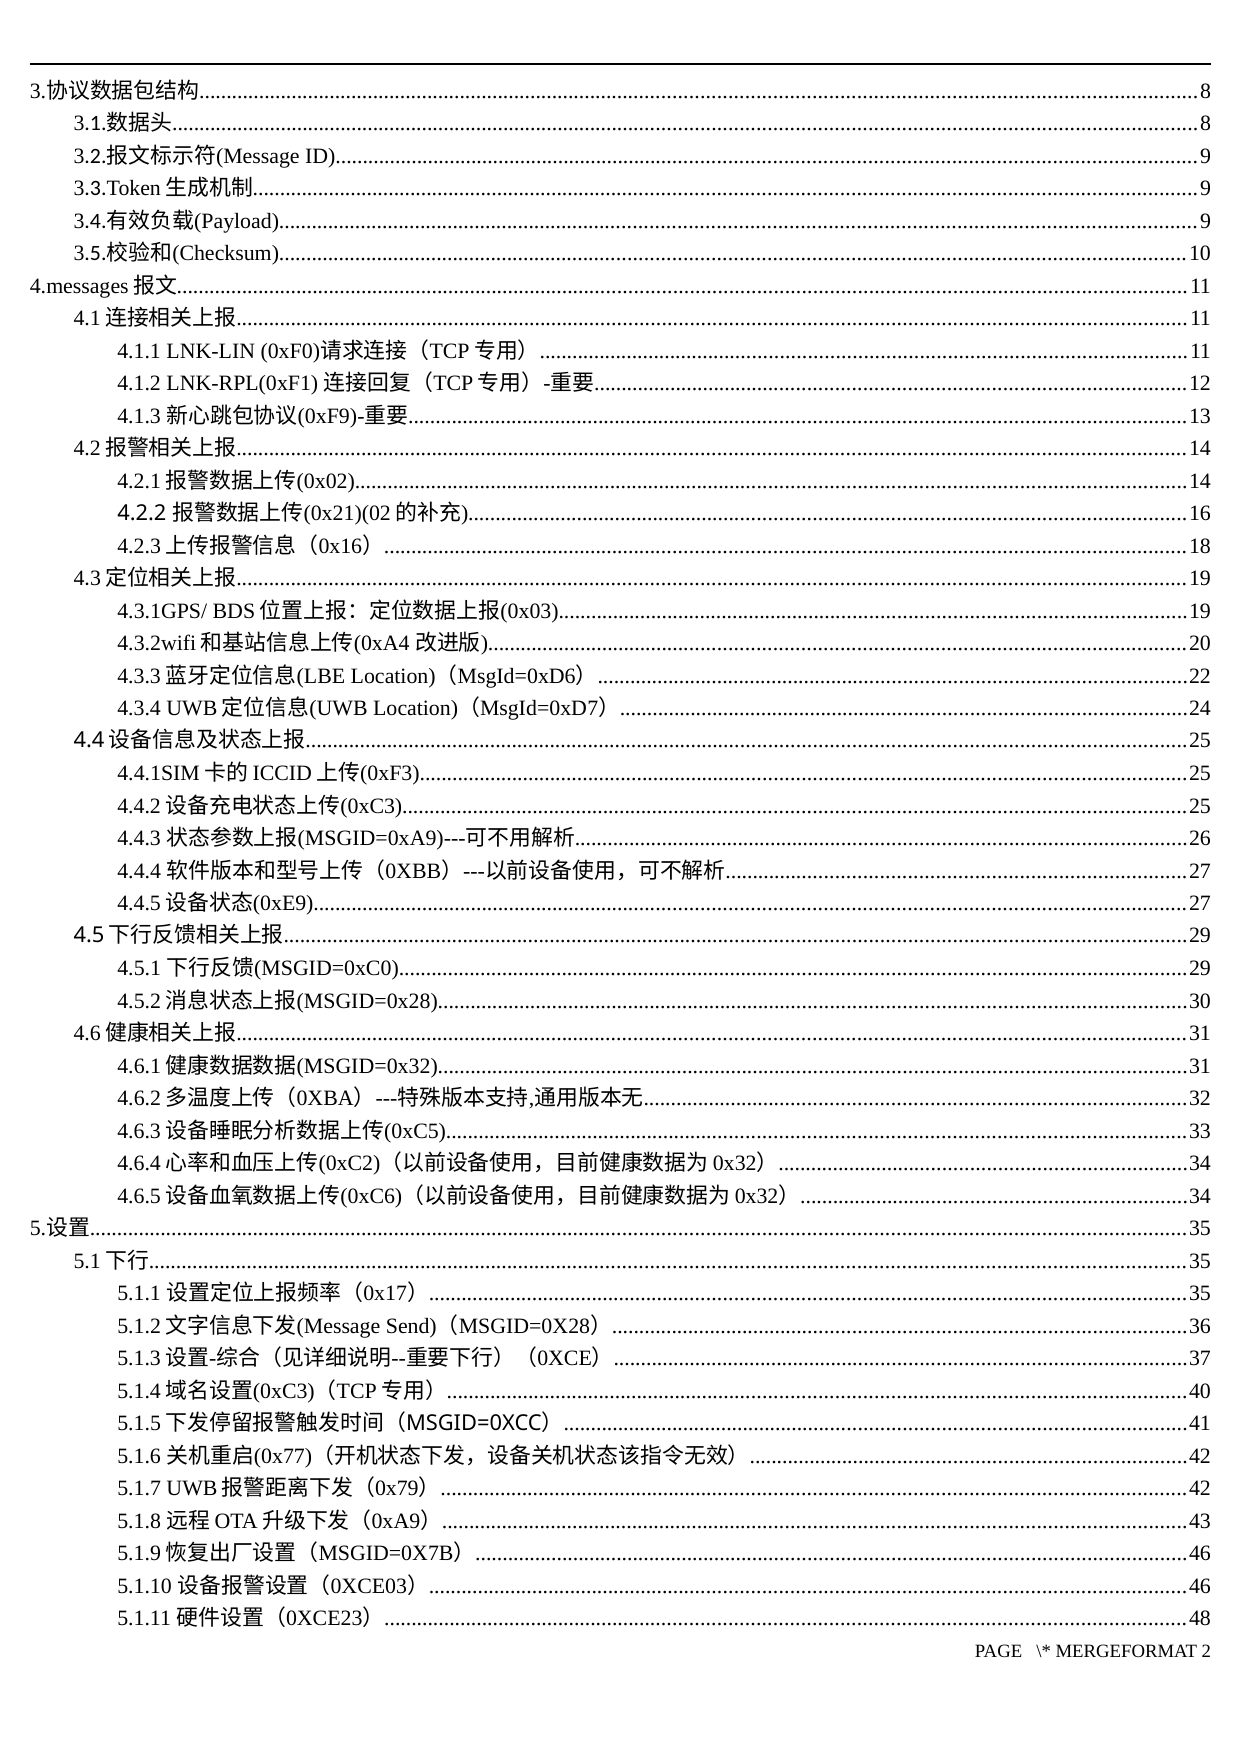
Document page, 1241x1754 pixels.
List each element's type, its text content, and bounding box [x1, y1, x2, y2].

text 4.3定位相关上报 19 [73, 560, 1211, 592]
text 5.设置 35 [29, 1210, 1211, 1242]
text 4.6.4心率和血压上传(0xC2)（以前设备使用，目前健康数据为0x32） 34 [117, 1145, 1211, 1177]
text 4.5.1 下行反馈(MSGID=0xC0) 29 [117, 950, 1211, 982]
text 3.3.Token生成机制 9 [73, 170, 1211, 202]
text 4.6.3设备睡眠分析数据上传(0xC5) 33 [117, 1112, 1211, 1145]
text 4.1.1 LNK-LIN (0xF0)请求连接（TCP专用） 11 [117, 332, 1211, 365]
text 4.1.2 LNK-RPL(0xF1) 连接回复（TCP专用）-重要 12 [117, 365, 1211, 397]
text 5.1.9恢复出厂设置（MSGID=0X7B） 46 [117, 1535, 1211, 1567]
text 4.4.2设备充电状态上传(0xC3) 25 [117, 787, 1211, 820]
text 3.5.校验和(Checksum) 10 [73, 235, 1211, 267]
text 4.6健康相关上报 31 [73, 1015, 1211, 1047]
text 3.4.有效负载(Payload) 9 [73, 202, 1211, 235]
text 4.4设备信息及状态上报 25 [73, 722, 1211, 755]
text 5.1.11 硬件设置（0XCE23） 48 [117, 1600, 1211, 1632]
text 3.2.报文标示符(Message ID) 9 [73, 137, 1211, 170]
text 4.4.1SIM卡的ICCID上传(0xF3) 25 [117, 755, 1211, 787]
text 4.4.3 状态参数上报(MSGID=0xA9)---可不用解析 26 [117, 820, 1211, 852]
text 5.1.10 设备报警设置（0XCE03） 46 [117, 1567, 1211, 1600]
text 5.1.3设置-综合（见详细说明--重要下行）（0XCE） 37 [117, 1340, 1211, 1372]
text 4.5下行反馈相关上报 29 [73, 917, 1211, 950]
text 4.6.2多温度上传（0XBA）---特殊版本支持,通用版本无 32 [117, 1080, 1211, 1112]
text 4.4.4 软件版本和型号上传（0XBB）---以前设备使用，可不解析 27 [117, 852, 1211, 885]
text 4.2.3上传报警信息（0x16） 18 [117, 527, 1211, 560]
text 4.2.2 报警数据上传(0x21)(02的补充) 16 [117, 495, 1211, 527]
text 3.1.数据头 8 [73, 105, 1211, 137]
text 5.1下行 35 [73, 1242, 1211, 1275]
text 4.4.5设备状态(0xE9) 27 [117, 885, 1211, 917]
text 4.6.5设备血氧数据上传(0xC6)（以前设备使用，目前健康数据为0x32） 34 [117, 1177, 1211, 1210]
text 5.1.7 UWB报警距离下发（0x79） 42 [117, 1470, 1211, 1502]
text 4.3.4 UWB定位信息(UWB Location)（MsgId=0xD7） 24 [117, 690, 1211, 722]
text 4.1.3 新心跳包协议(0xF9)-重要 13 [117, 397, 1211, 430]
text 5.1.4域名设置(0xC3)（TCP专用） 40 [117, 1372, 1211, 1405]
text 5.1.5下发停留报警触发时间（MSGID=0XCC） 41 [117, 1405, 1211, 1437]
text 4.3.3蓝牙定位信息(LBE Location)（MsgId=0xD6） 22 [117, 657, 1211, 690]
text 4.1连接相关上报 11 [73, 300, 1211, 332]
text 4.messages报文 11 [29, 267, 1211, 300]
text 4.3.1GPS/ BDS位置上报：定位数据上报(0x03) 19 [117, 592, 1211, 625]
text 4.3.2wifi和基站信息上传(0xA4 改进版) 20 [117, 625, 1211, 657]
text 5.1.8 远程OTA升级下发（0xA9） 43 [117, 1502, 1211, 1535]
text 4.5.2消息状态上报(MSGID=0x28) 30 [117, 982, 1211, 1015]
text 5.1.6 关机重启(0x77)（开机状态下发，设备关机状态该指令无效） 42 [117, 1437, 1211, 1470]
text 3.协议数据包结构 8 [29, 72, 1211, 105]
text 4.6.1健康数据数据(MSGID=0x32) 31 [117, 1047, 1211, 1080]
text 5.1.1 设置定位上报频率（0x17） 35 [117, 1275, 1211, 1307]
text 4.2报警相关上报 14 [73, 430, 1211, 462]
text 5.1.2文字信息下发(Message Send)（MSGID=0X28） 36 [117, 1307, 1211, 1340]
text 4.2.1报警数据上传(0x02) 14 [117, 462, 1211, 495]
